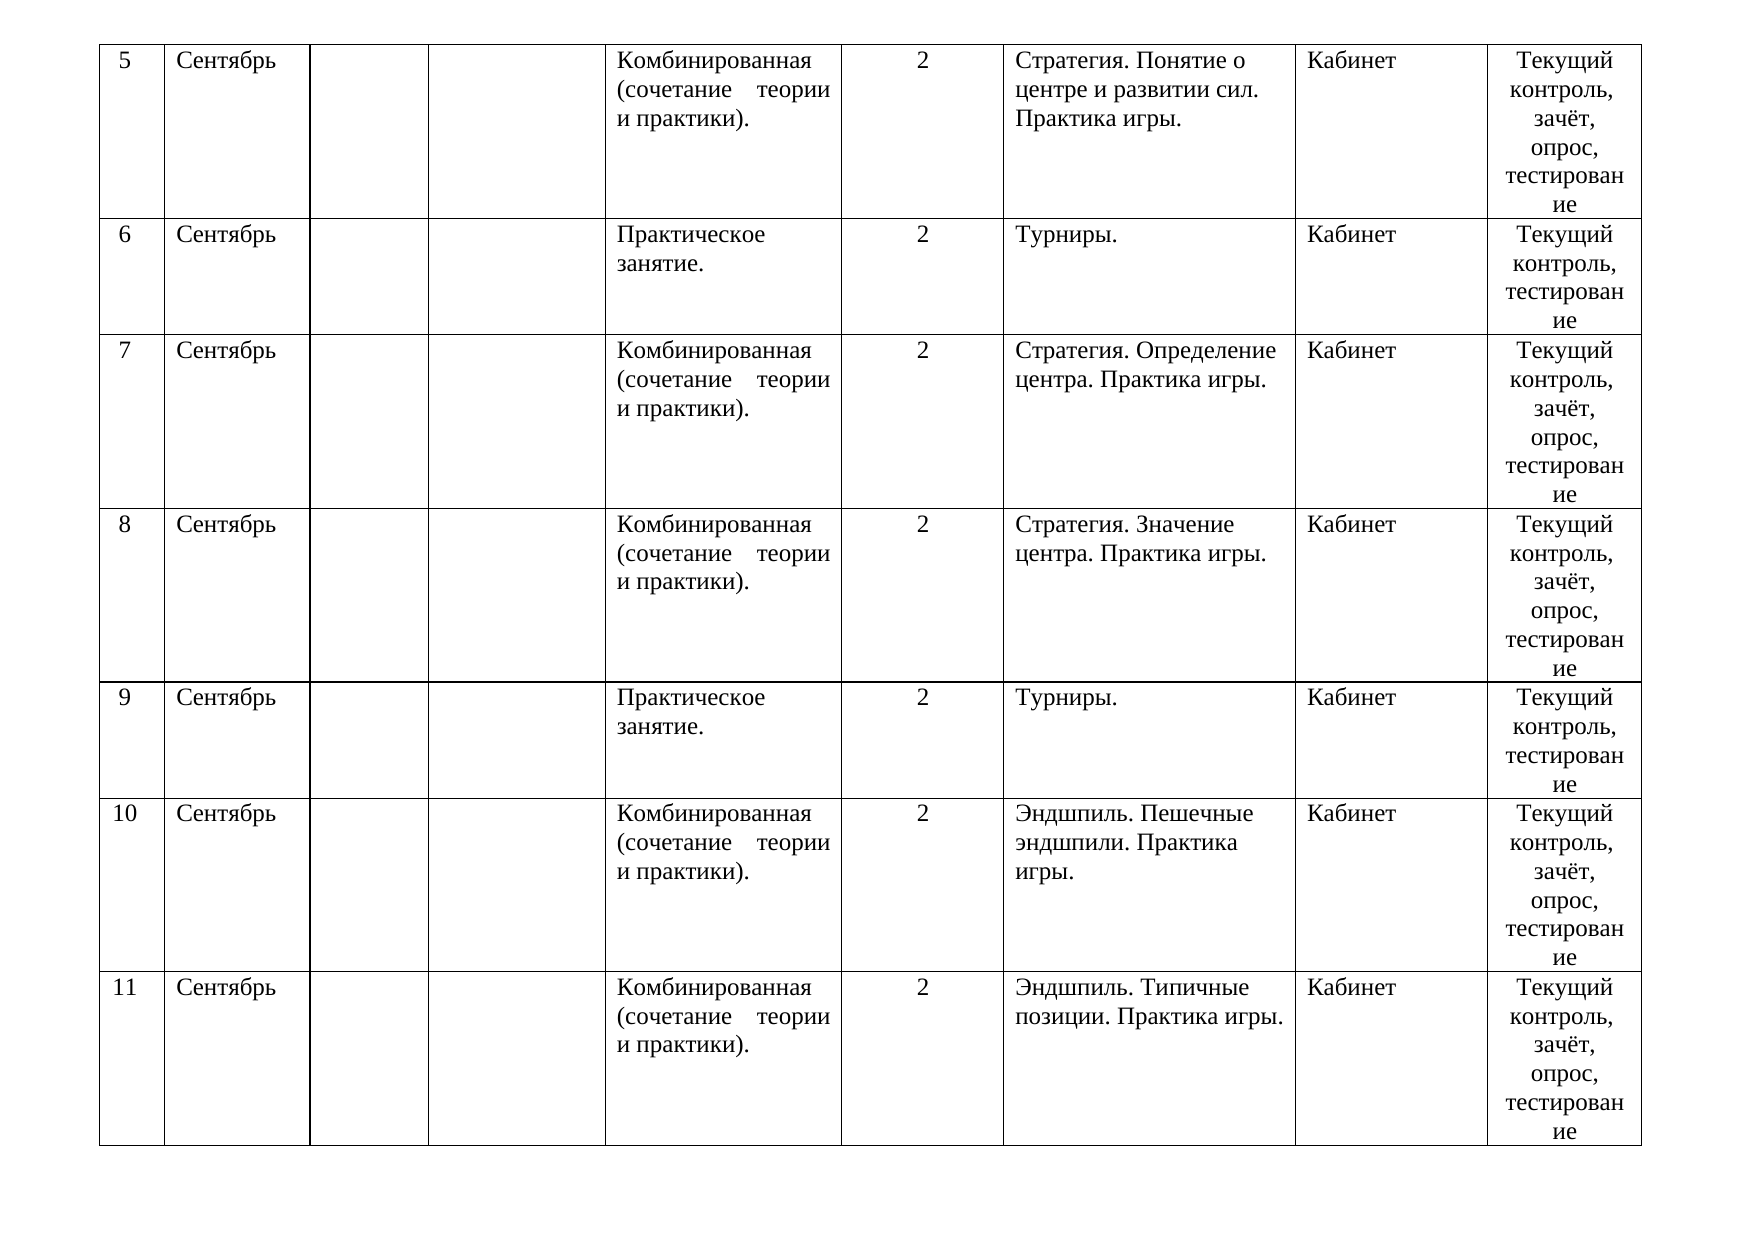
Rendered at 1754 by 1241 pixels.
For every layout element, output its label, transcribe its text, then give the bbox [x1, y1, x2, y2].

table_cell 2 [842, 683, 1003, 797]
table_cell Комбинированная (сочетание теории и практики). [606, 509, 841, 681]
table_cell Сентябрь [165, 219, 309, 334]
table_cell [311, 972, 428, 1144]
table_cell 10 [100, 799, 164, 971]
table_cell Кабинет [1296, 972, 1487, 1144]
table_cell Текущий контроль, тестирование [1488, 683, 1641, 797]
table_cell [429, 683, 605, 797]
table_cell [311, 683, 428, 797]
table_cell [311, 335, 428, 508]
table_cell Кабинет [1296, 509, 1487, 681]
table_cell Текущий контроль, зачёт, опрос, тестирование [1488, 335, 1641, 508]
table_cell 2 [842, 45, 1003, 218]
table_cell Стратегия. Определение центра. Практика игры. [1004, 335, 1295, 508]
table_cell 5 [100, 45, 164, 218]
table_cell Кабинет [1296, 335, 1487, 508]
table_cell Сентябрь [165, 972, 309, 1144]
table_cell [429, 219, 605, 334]
table_cell [311, 45, 428, 218]
table_cell Комбинированная (сочетание теории и практики). [606, 335, 841, 508]
table_cell Практическое занятие. [606, 219, 841, 334]
table_cell 11 [100, 972, 164, 1144]
table_cell 2 [842, 509, 1003, 681]
table_cell 7 [100, 335, 164, 508]
table_cell Комбинированная (сочетание теории и практики). [606, 45, 841, 218]
table_cell Турниры. [1004, 683, 1295, 797]
table_cell [311, 509, 428, 681]
table_cell 9 [100, 683, 164, 797]
table_cell Текущий контроль, тестирование [1488, 219, 1641, 334]
table_cell Текущий контроль, зачёт, опрос, тестирование [1488, 509, 1641, 681]
table_cell Турниры. [1004, 219, 1295, 334]
table_cell [429, 972, 605, 1144]
table_cell Сентябрь [165, 799, 309, 971]
table_cell Сентябрь [165, 509, 309, 681]
table_cell [429, 335, 605, 508]
table_cell 2 [842, 335, 1003, 508]
table_cell 2 [842, 799, 1003, 971]
table_cell Кабинет [1296, 683, 1487, 797]
table_cell [311, 219, 428, 334]
table_cell [429, 509, 605, 681]
table_cell Сентябрь [165, 335, 309, 508]
table_cell Сентябрь [165, 683, 309, 797]
table_cell Сентябрь [165, 45, 309, 218]
table_cell 2 [842, 972, 1003, 1144]
table_cell Кабинет [1296, 219, 1487, 334]
table_cell Текущий контроль, зачёт, опрос, тестирование [1488, 972, 1641, 1144]
table_cell 6 [100, 219, 164, 334]
table_cell Стратегия. Значение центра. Практика игры. [1004, 509, 1295, 681]
table_cell [429, 799, 605, 971]
table_cell Практическое занятие. [606, 683, 841, 797]
table_cell Текущий контроль, зачёт, опрос, тестирование [1488, 45, 1641, 218]
table_cell Текущий контроль, зачёт, опрос, тестирование [1488, 799, 1641, 971]
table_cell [606, 972, 841, 1144]
table_cell Эндшпиль. Пешечные эндшпили. Практика игры. [1004, 799, 1295, 971]
table_cell [311, 799, 428, 971]
table_cell Эндшпиль. Типичные позиции. Практика игры. [1004, 972, 1295, 1144]
table_cell Кабинет [1296, 45, 1487, 218]
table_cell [606, 799, 841, 971]
table_cell Кабинет [1296, 799, 1487, 971]
table_cell 2 [842, 219, 1003, 334]
table_cell Стратегия. Понятие о центре и развитии сил. Практика игры. [1004, 45, 1295, 218]
table_cell [429, 45, 605, 218]
table_cell 8 [100, 509, 164, 681]
